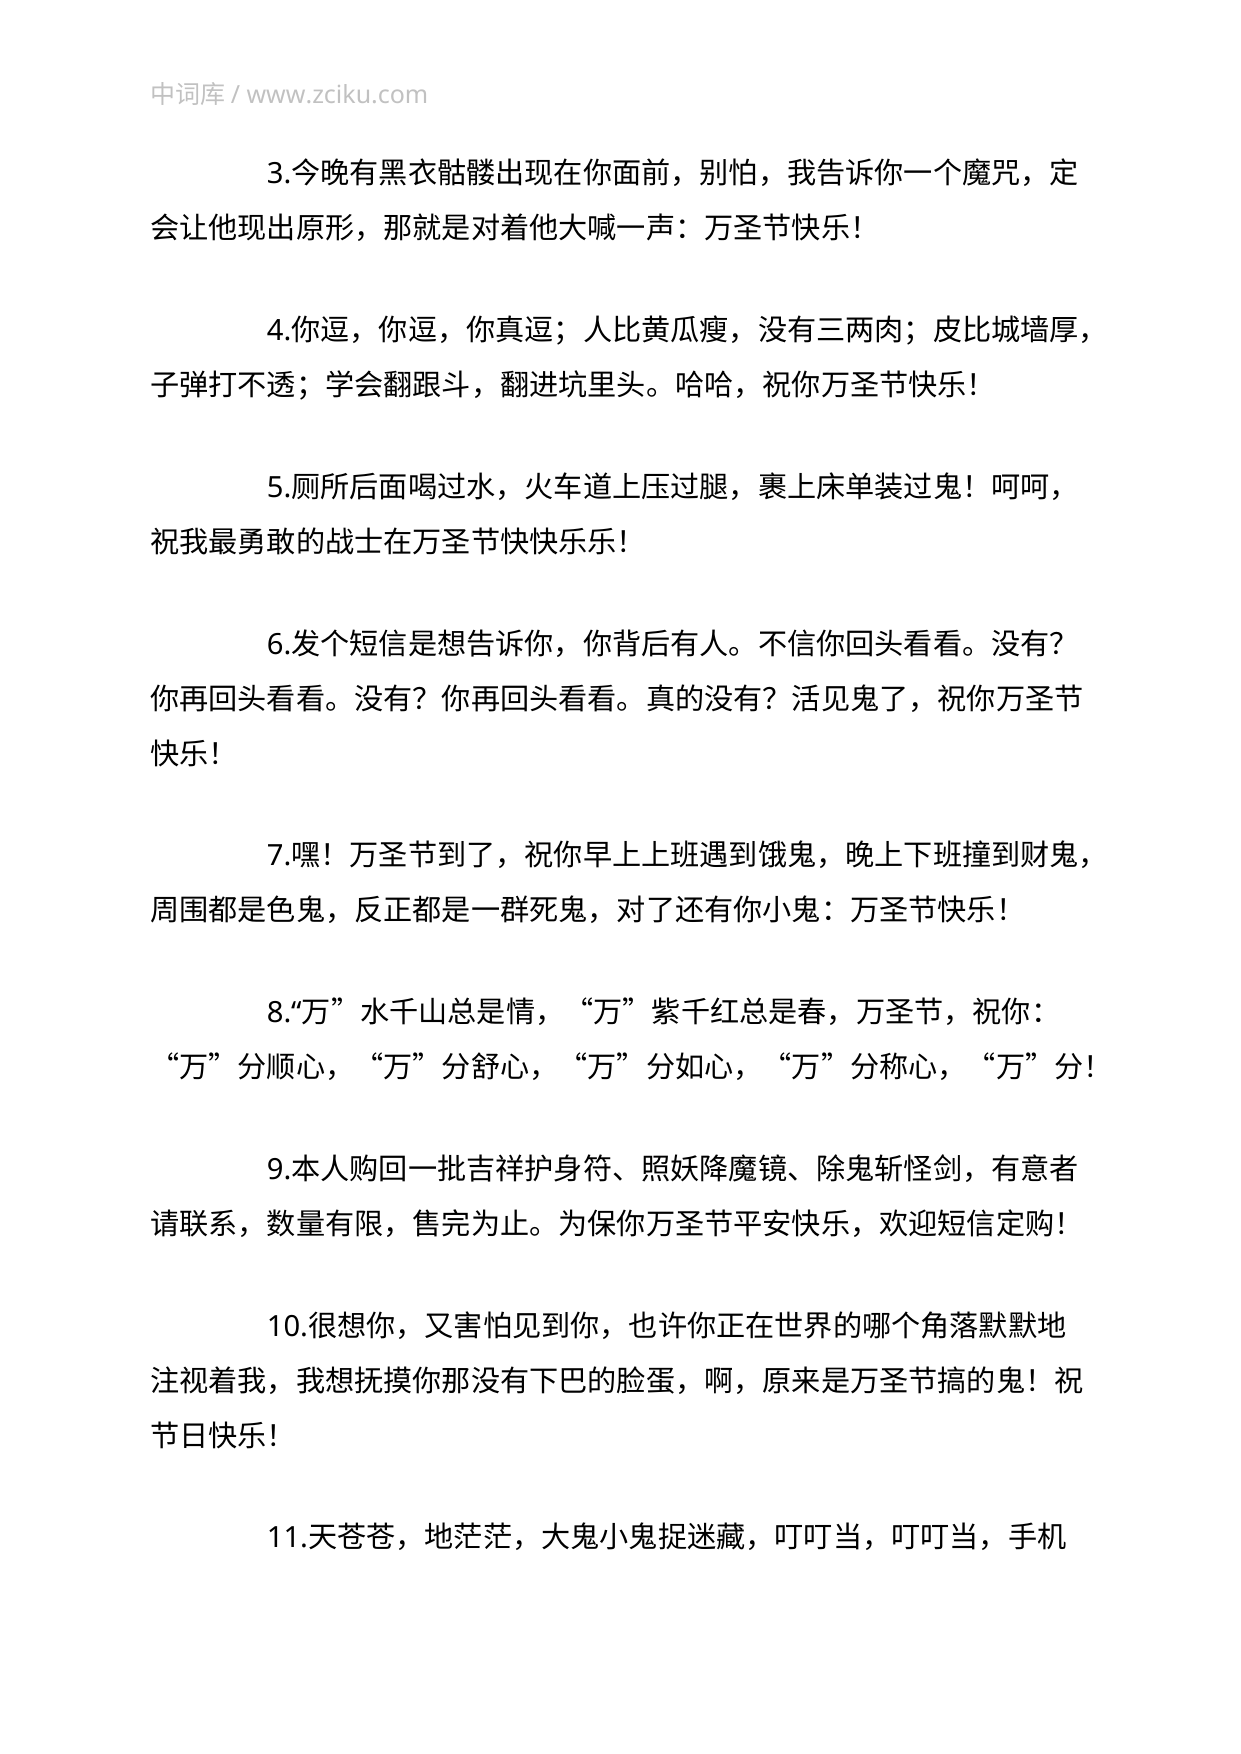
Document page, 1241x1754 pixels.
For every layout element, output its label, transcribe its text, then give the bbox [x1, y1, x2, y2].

text 6.发个短信是想告诉你，你背后有人。不信你回头看看。没有？你再回头看看。没有？你再回头看看。真的没有？活见鬼了，祝你万圣节快乐！ [150, 620, 1090, 772]
text 10.很想你，又害怕见到你，也许你正在世界的哪个角落默默地注视着我，我想抚摸你那没有下巴的脸蛋，啊，原来是万圣节搞的鬼！祝节日快乐！ [150, 1302, 1090, 1454]
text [150, 1514, 1090, 1556]
text 8.“万”水千山总是情，“万”紫千红总是春，万圣节，祝你：“万”分顺心，“万”分舒心，“万”分如心，“万”分称心，“万”分！ [150, 989, 1090, 1086]
text 9.本人购回一批吉祥护身符、照妖降魔镜、除鬼斩怪剑，有意者请联系，数量有限，售完为止。为保你万圣节平安快乐，欢迎短信定购！ [150, 1146, 1090, 1243]
text 3.今晚有黑衣骷髅出现在你面前，别怕，我告诉你一个魔咒，定会让他现出原形，那就是对着他大喊一声：万圣节快乐！ [150, 150, 1090, 247]
text 7.嘿！万圣节到了，祝你早上上班遇到饿鬼，晚上下班撞到财鬼，周围都是色鬼，反正都是一群死鬼，对了还有你小鬼：万圣节快乐！ [150, 832, 1090, 929]
text 5.厕所后面喝过水，火车道上压过腿，裹上床单装过鬼！呵呵，祝我最勇敢的战士在万圣节快快乐乐！ [150, 463, 1090, 561]
text 4.你逗，你逗，你真逗；人比黄瓜瘦，没有三两肉；皮比城墙厚，子弹打不透；学会翻跟斗，翻进坑里头。哈哈，祝你万圣节快乐！ [150, 307, 1090, 404]
